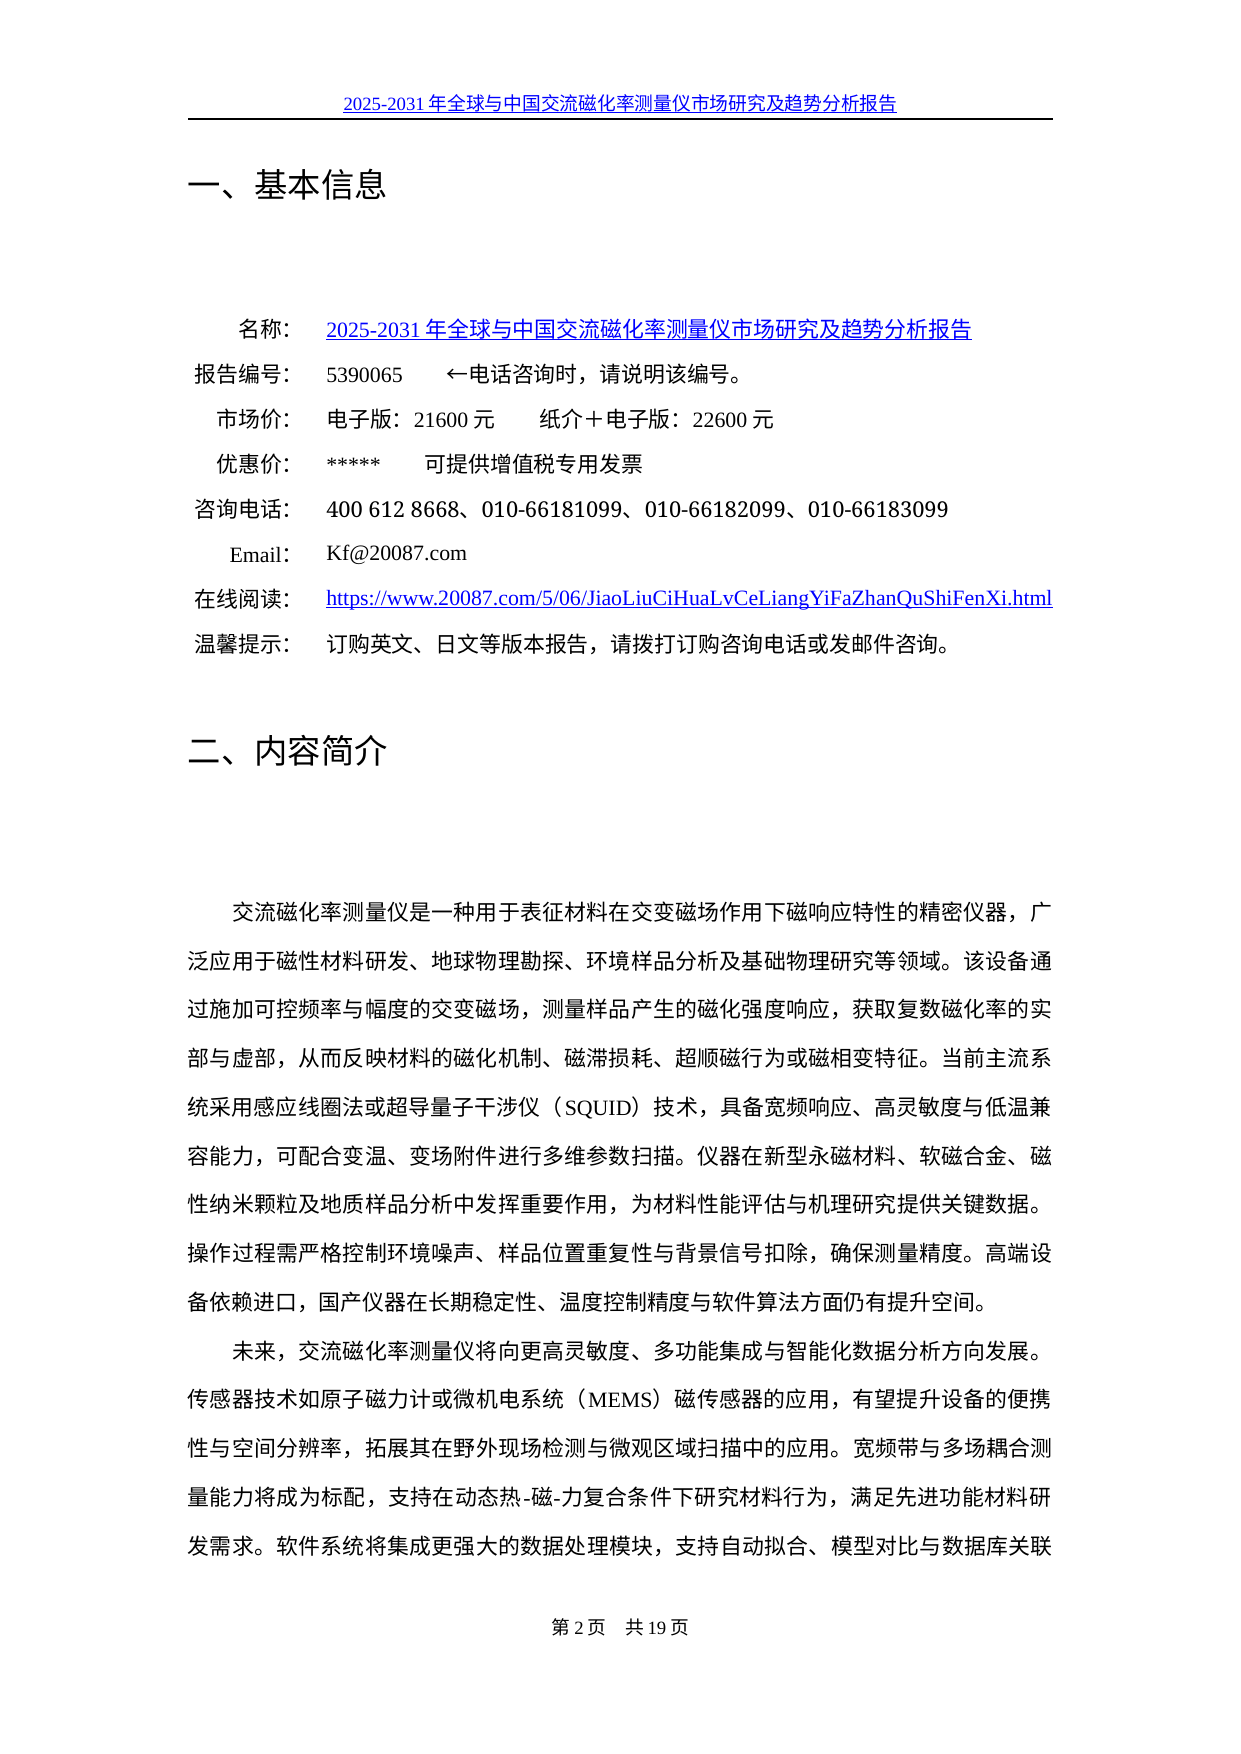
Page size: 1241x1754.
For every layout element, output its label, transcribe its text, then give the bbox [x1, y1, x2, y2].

table_cell 咨询电话： [167, 492, 315, 537]
table_header 名称： [167, 312, 315, 357]
table_cell Email： [167, 537, 315, 582]
table_cell 市场价： [167, 402, 315, 447]
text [187, 894, 1053, 1561]
table_cell 电子版：21600 元 纸介＋电子版：22600 元 [315, 402, 1073, 447]
title 一、基本信息 [187, 150, 1053, 215]
title 二、内容简介 [187, 717, 1053, 782]
table_cell 5390065 ←电话咨询时，请说明该编号。 [315, 357, 1073, 402]
table_cell 温馨提示： [167, 627, 315, 672]
table_cell 报告编号： [167, 357, 315, 402]
table_cell 订购英文、日文等版本报告，请拨打订购咨询电话或发邮件咨询。 [315, 627, 1073, 672]
table_cell 优惠价： [167, 447, 315, 492]
table_header 2025-2031年全球与中国交流磁化率测量仪市场研究及趋势分析报告 [315, 312, 1073, 357]
table_cell ***** 可提供增值税专用发票 [315, 447, 1073, 492]
table_cell Kf@20087.com [315, 537, 1073, 582]
table_cell [315, 582, 1073, 627]
table_cell 400 612 8668、010-66181099、010-66182099、010-66183099 [315, 492, 1073, 537]
table_cell 在线阅读： [167, 582, 315, 627]
